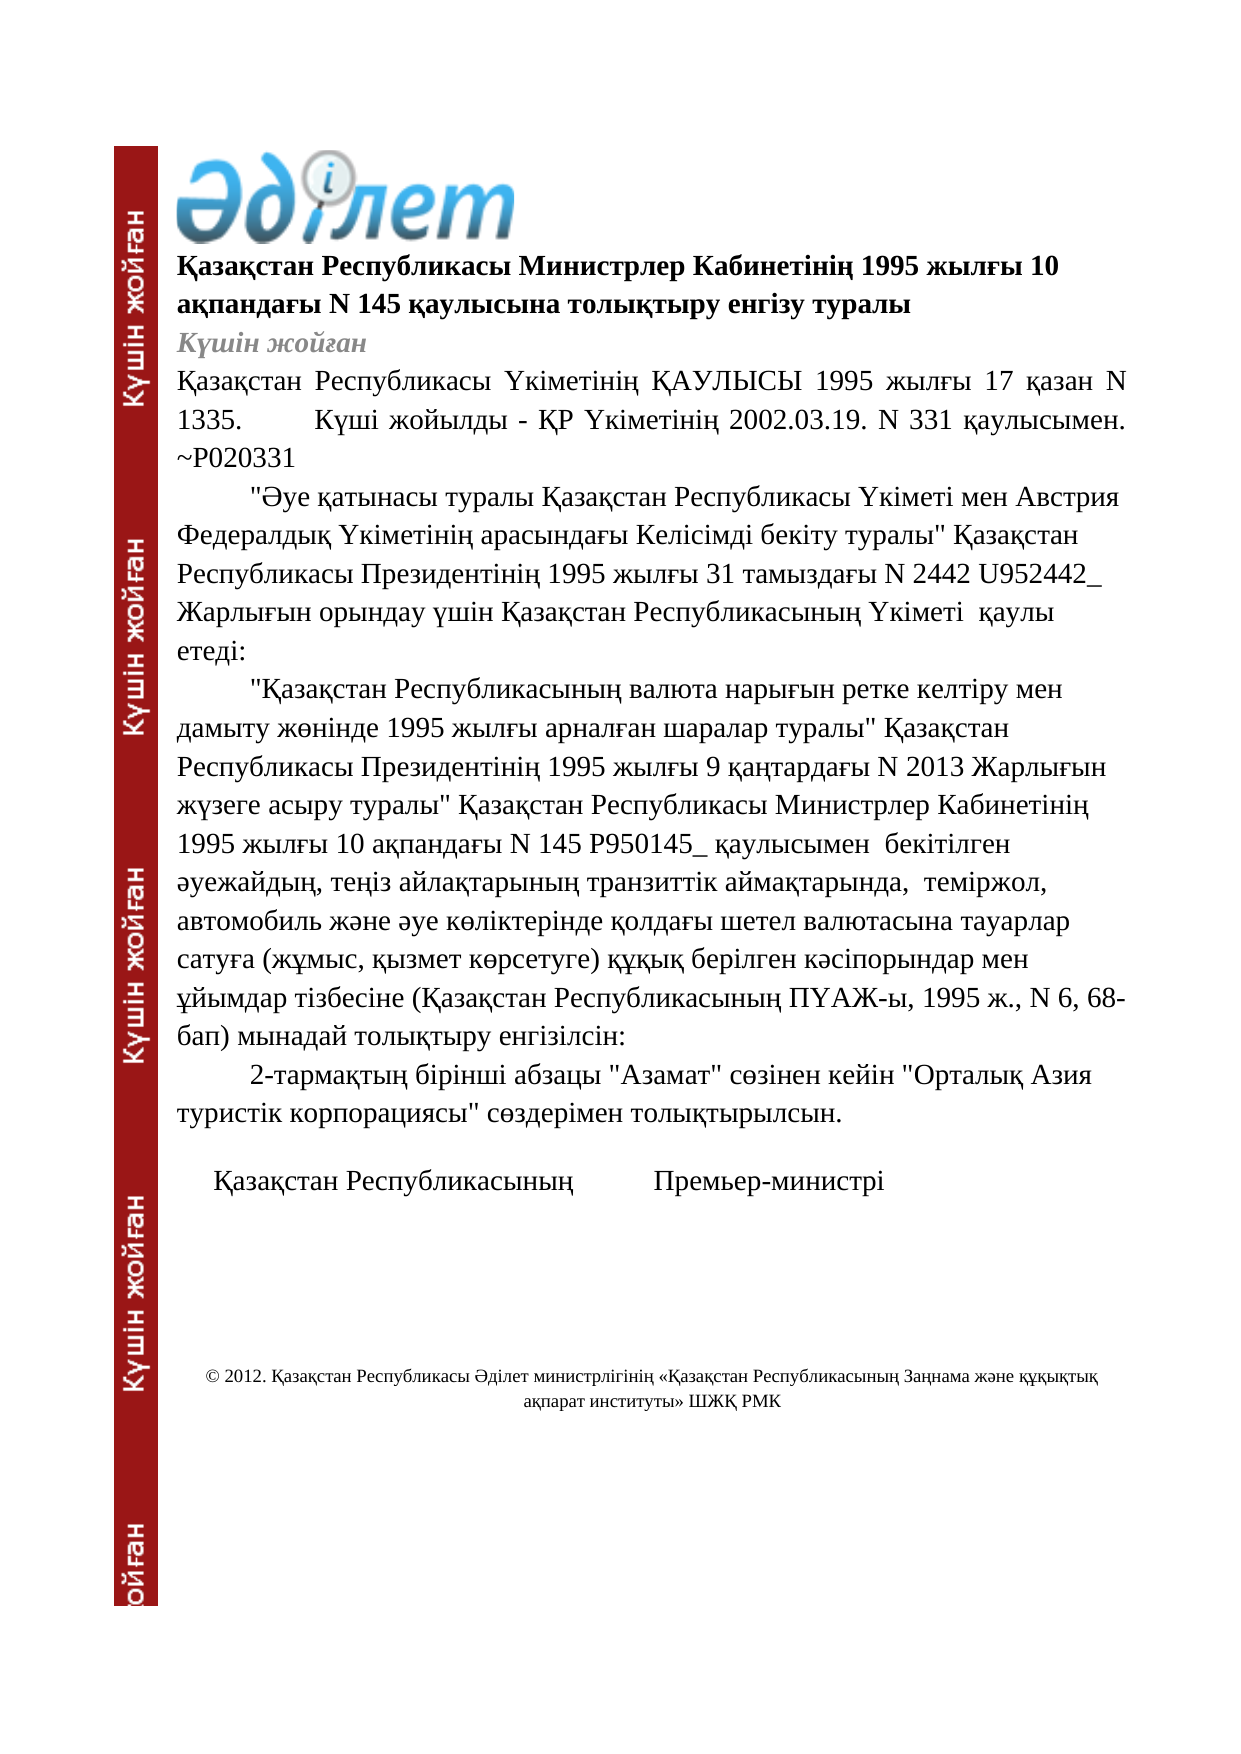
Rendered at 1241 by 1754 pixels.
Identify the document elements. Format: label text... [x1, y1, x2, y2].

picture [114, 358, 158, 363]
text Қазақстан Республикасының Премьер-министрi [112, 1163, 1128, 1197]
text "Әуе қатынасы туралы Қазақстан Республикасы Үкiметi мен Австрия Федералдық Үкiметiнiң арасындағы Келiсiмдi бекiту туралы" Қазақстан Республикасы Президентiнiң 1995 жылғы 31 тамыздағы N 2442 U952442_ Жарлығын орындау үшiн Қазақстан Республикасының Үкiметi қаулы етедi: "Қазақстан Республикасының валюта нарығын ретке келтiру мен дамыту жөнiнде 1995 жылғы арналған шаралар туралы" Қазақстан Республикасы Президентiнiң 1995 жылғы 9 қаңтардағы N 2013 Жарлығын жүзеге асыру туралы" Қазақстан Республикасы Министрлер Кабинетiнiң 1995 жылғы 10 ақпандағы N 145 P950145_ қаулысымен бекiтiлген әуежайдың, теңiз айлақтарының транзиттiк аймақтарында, темiржол, автомобиль және әуе көлiктерiнде қолдағы шетел валютасына тауарлар сатуға (жұмыс, қызмет көрсетуге) құқық берiлген кәсiпорындар мен ұйымдар тiзбесiне (Қазақстан Республикасының ПҮАЖ-ы, 1995 ж., N 6, 68-бап) мынадай толықтыру енгiзiлсiн: 2-тармақтың бiрiншi абзацы "Азамат" сөзiнен кейiн "Орталық Азия туристiк корпорациясы" сөздерiмен толықтырылсын. [112, 479, 1128, 1159]
picture [114, 320, 158, 325]
text © 2012. Қазақстан Республикасы Әділет министрлігінің «Қазақстан Республикасының Заңнама және құқықтық ақпарат институты» ШЖҚ РМК [112, 1365, 1128, 1411]
text Қазақстан Республикасы Үкiметiнiң ҚАУЛЫСЫ 1995 жылғы 17 қазан N 1335. Күші жойылды - ҚР Үкіметінің 2002.03.19. N 331 қаулысымен. ~P020331 [112, 363, 1128, 474]
picture [114, 474, 158, 479]
picture [176, 150, 515, 244]
picture [114, 1197, 158, 1365]
picture [114, 1159, 158, 1163]
picture [114, 146, 158, 248]
picture [114, 1411, 158, 1606]
text Күшін жойған [112, 325, 1128, 358]
text Қазақстан Республикасы Министрлер Кабинетiнiң 1995 жылғы 10 ақпандағы N 145 қаулысына толықтыру енгiзу туралы [112, 248, 1128, 320]
